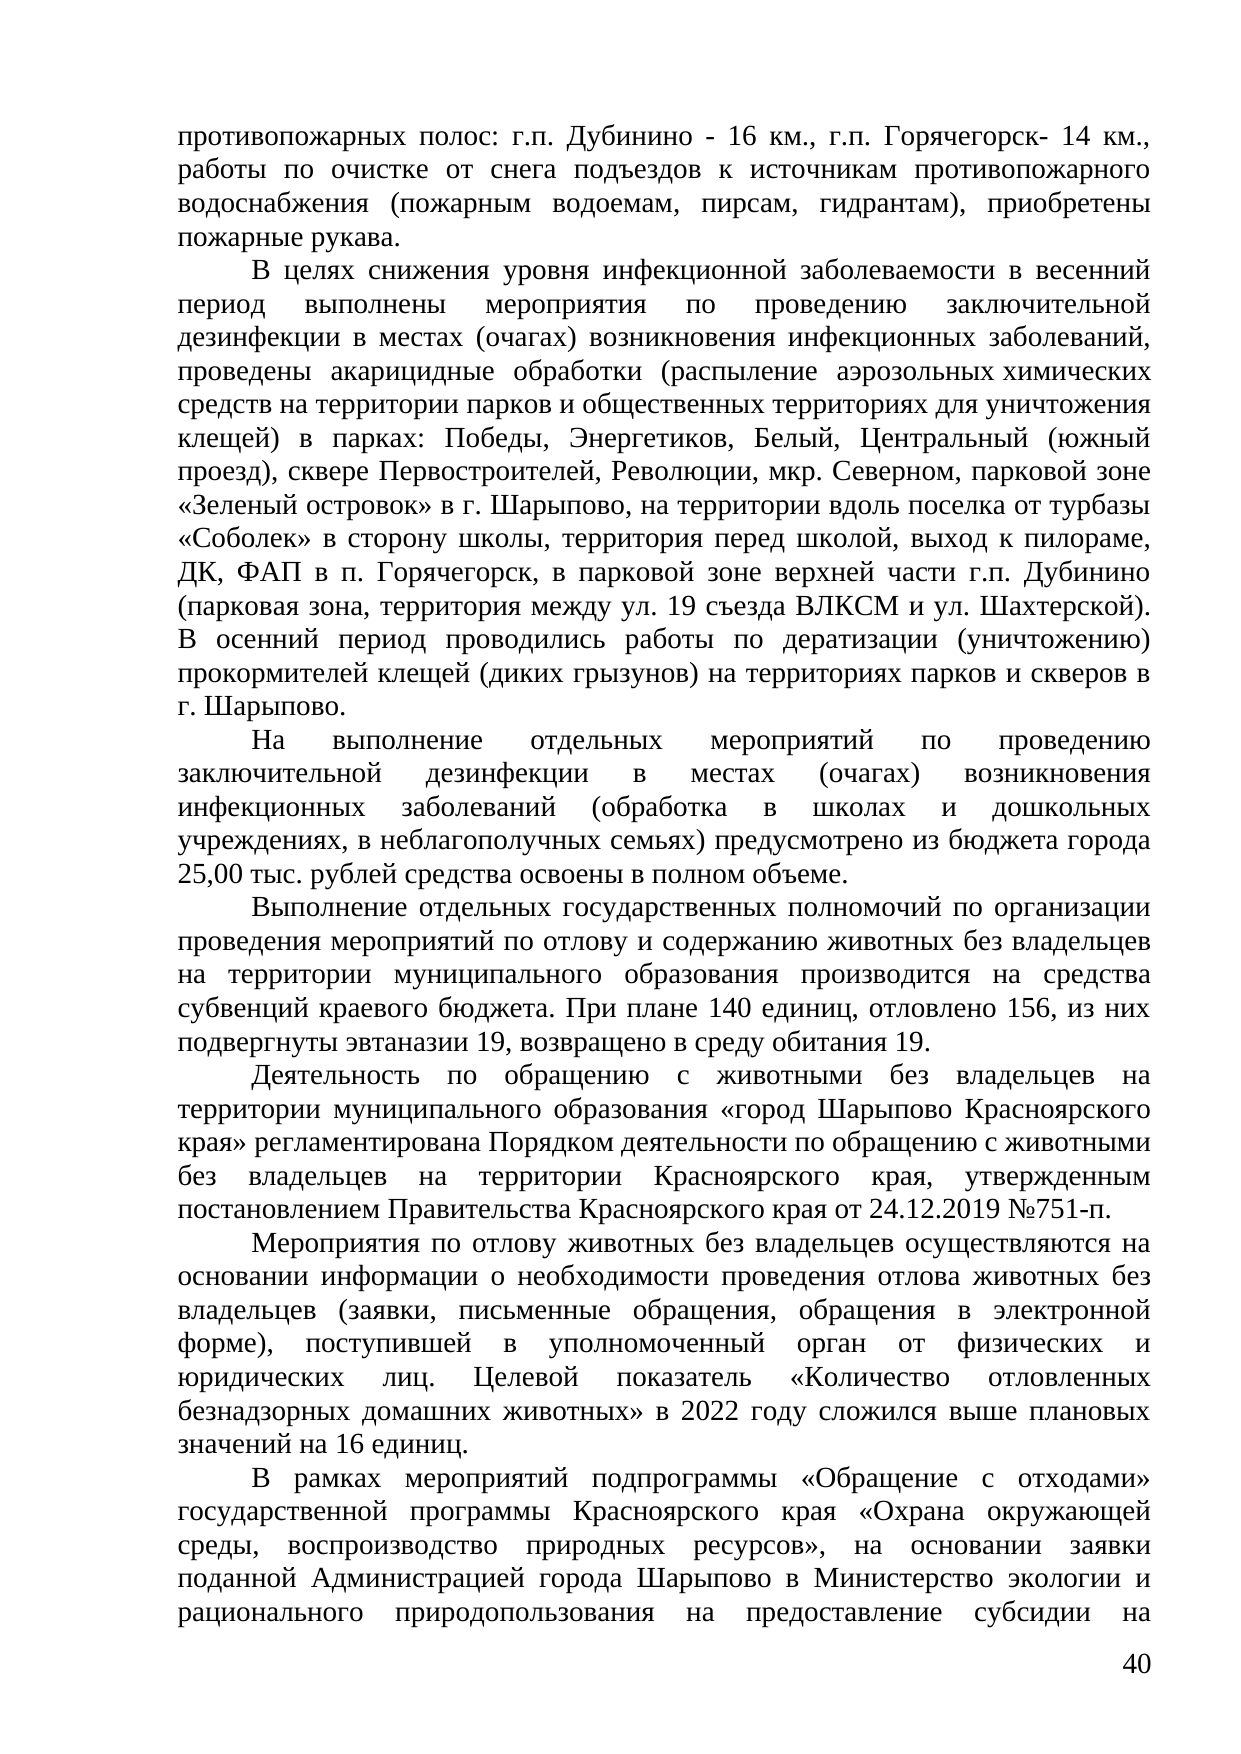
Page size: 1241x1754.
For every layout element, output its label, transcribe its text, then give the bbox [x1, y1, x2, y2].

text Деятельность по обращению с животными без владельцев на территории муниципального образования «город Шарыпово Красноярского края» регламентирована Порядком деятельности по обращению с животными без владельцев на территории Красноярского края, утвержденным постановлением Правительства Красноярского края от 24.12.2019 №751-п. [177, 1057, 1152, 1225]
text Мероприятия по отлову животных без владельцев осуществляются на основании информации о необходимости проведения отлова животных без владельцев (заявки, письменные обращения, обращения в электронной форме), поступившей в уполномоченный орган от физических и юридических лиц. Целевой показатель «Количество отловленных безнадзорных домашних животных» в 2022 году сложился выше плановых значений на 16 единиц. [177, 1225, 1152, 1460]
text В целях снижения уровня инфекционной заболеваемости в весенний период выполнены мероприятия по проведению заключительной дезинфекции в местах (очагах) возникновения инфекционных заболеваний, проведены акарицидные обработки (распыление аэрозольных химических средств на территории парков и общественных территориях для уничтожения клещей) в парках: Победы, Энергетиков, Белый, Центральный (южный проезд), сквере Первостроителей, Революции, мкр. Северном, парковой зоне «Зеленый островок» в г. Шарыпово, на территории вдоль поселка от турбазы «Соболек» в сторону школы, территория перед школой, выход к пилораме, ДК, ФАП в п. Горячегорск, в парковой зоне верхней части г.п. Дубинино (парковая зона, территория между ул. 19 съезда ВЛКСМ и ул. Шахтерской). В осенний период проводились работы по дератизации (уничтожению) прокормителей клещей (диких грызунов) на территориях парков и скверов в г. Шарыпово. [177, 252, 1152, 722]
text На выполнение отдельных мероприятий по проведению заключительной дезинфекции в местах (очагах) возникновения инфекционных заболеваний (обработка в школах и дошкольных учреждениях, в неблагополучных семьях) предусмотрено из бюджета города 25,00 тыс. рублей средства освоены в полном объеме. [177, 722, 1152, 889]
text Выполнение отдельных государственных полномочий по организации проведения мероприятий по отлову и содержанию животных без владельцев на территории муниципального образования производится на средства субвенций краевого бюджета. При плане 140 единиц, отловлено 156, из них подвергнуты эвтаназии 19, возвращено в среду обитания 19. [177, 889, 1152, 1057]
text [177, 1460, 1152, 1627]
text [177, 118, 1152, 252]
